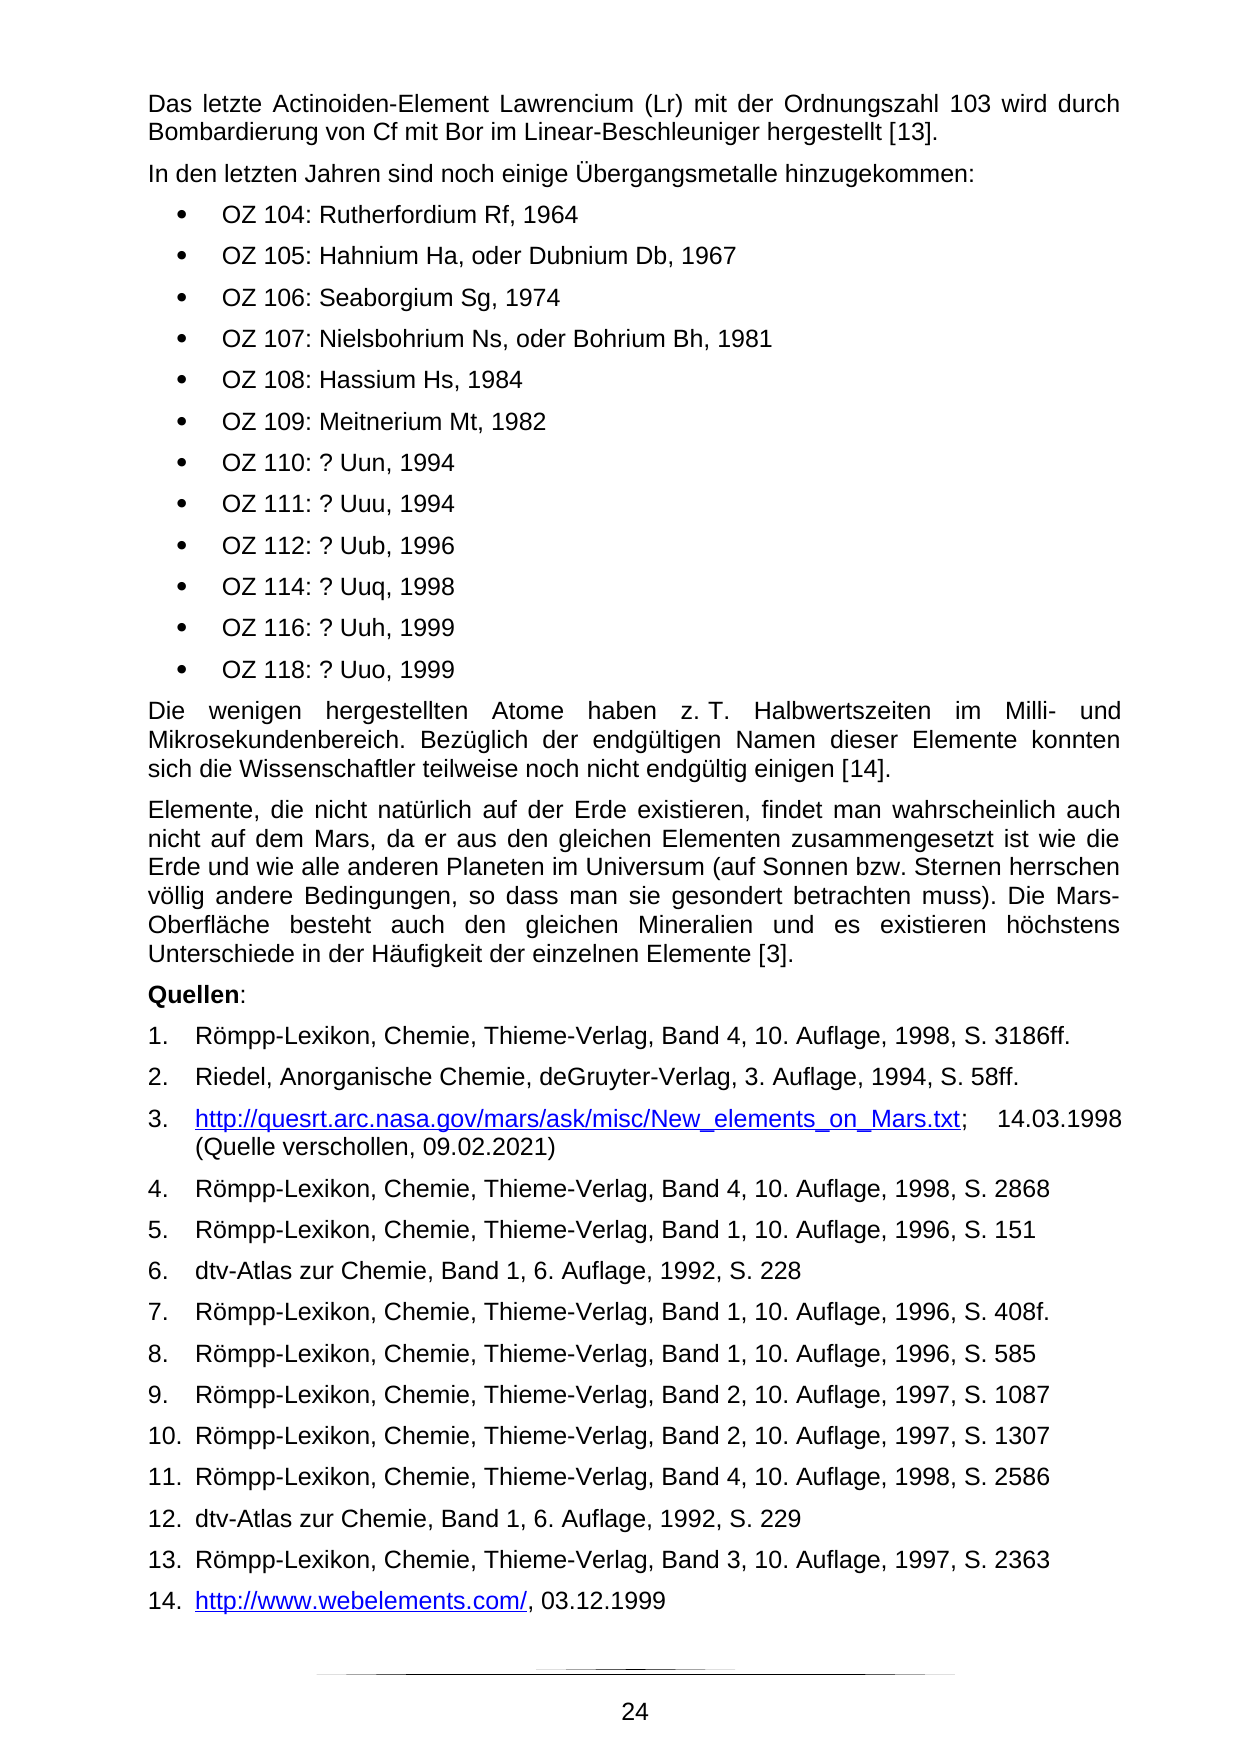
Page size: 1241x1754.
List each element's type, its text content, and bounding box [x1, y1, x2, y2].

list OZ 108: Hassium Hs, 1984 [177, 365, 1122, 394]
list OZ 116: ? Uuh, 1999 [177, 613, 1122, 642]
list OZ 118: ? Uuo, 1999 [177, 655, 1122, 684]
list OZ 111: ? Uuu, 1994 [177, 489, 1122, 518]
list Römpp-Lexikon, Chemie, Thieme-Verlag, Band 1, 10. Auflage, 1996, S. 408f. [148, 1297, 1122, 1326]
text Die wenigen hergestellten Atome haben z. T. Halbwertszeiten im Milli- und Mikrosekundenbereich. Bezüglich der endgültigen Namen dieser Elemente konnten sich die Wissenschaftler teilweise noch nicht endgültig einigen [14]. [148, 696, 1122, 782]
list OZ 105: Hahnium Ha, oder Dubnium Db, 1967 [177, 241, 1122, 270]
list http://quesrt.arc.nasa.gov/mars/ask/misc/New_elements_on_Mars.txt; 14.03.1998 (Quelle verschollen, 09.02.2021) [148, 1104, 1122, 1161]
text In den letzten Jahren sind noch einige Übergangsmetalle hinzugekommen: [148, 159, 1122, 187]
list OZ 109: Meitnerium Mt, 1982 [177, 407, 1122, 436]
list Römpp-Lexikon, Chemie, Thieme-Verlag, Band 3, 10. Auflage, 1997, S. 2363 [148, 1545, 1122, 1574]
list OZ 107: Nielsbohrium Ns, oder Bohrium Bh, 1981 [177, 324, 1122, 353]
list Römpp-Lexikon, Chemie, Thieme-Verlag, Band 1, 10. Auflage, 1996, S. 151 [148, 1215, 1122, 1244]
list http://www.webelements.com/, 03.12.1999 [148, 1586, 1122, 1615]
list OZ 114: ? Uuq, 1998 [177, 572, 1122, 601]
list dtv-Atlas zur Chemie, Band 1, 6. Auflage, 1992, S. 228 [148, 1256, 1122, 1285]
list Römpp-Lexikon, Chemie, Thieme-Verlag, Band 1, 10. Auflage, 1996, S. 585 [148, 1339, 1122, 1367]
list Römpp-Lexikon, Chemie, Thieme-Verlag, Band 4, 10. Auflage, 1998, S. 2586 [148, 1462, 1122, 1491]
list OZ 104: Rutherfordium Rf, 1964 [177, 200, 1122, 229]
list dtv-Atlas zur Chemie, Band 1, 6. Auflage, 1992, S. 229 [148, 1504, 1122, 1532]
text Elemente, die nicht natürlich auf der Erde existieren, findet man wahrscheinlich auch nicht auf dem Mars, da er aus den gleichen Elementen zusammengesetzt ist wie die Erde und wie alle anderen Planeten im Universum (auf Sonnen bzw. Sternen herrschen völlig andere Bedingungen, so dass man sie gesondert betrachten muss). Die Mars-Oberfläche besteht auch den gleichen Mineralien und es existieren höchstens Unterschiede in der Häufigkeit der einzelnen Elemente [3]. [148, 795, 1122, 967]
list Römpp-Lexikon, Chemie, Thieme-Verlag, Band 2, 10. Auflage, 1997, S. 1307 [148, 1421, 1122, 1450]
list Römpp-Lexikon, Chemie, Thieme-Verlag, Band 2, 10. Auflage, 1997, S. 1087 [148, 1380, 1122, 1409]
list Riedel, Anorganische Chemie, deGruyter-Verlag, 3. Auflage, 1994, S. 58ff. [148, 1062, 1122, 1091]
list Römpp-Lexikon, Chemie, Thieme-Verlag, Band 4, 10. Auflage, 1998, S. 2868 [148, 1174, 1122, 1202]
list OZ 106: Seaborgium Sg, 1974 [177, 283, 1122, 311]
list OZ 112: ? Uub, 1996 [177, 531, 1122, 559]
text Quellen: [148, 980, 1122, 1009]
list Römpp-Lexikon, Chemie, Thieme-Verlag, Band 4, 10. Auflage, 1998, S. 3186ff. [148, 1021, 1122, 1050]
list OZ 110: ? Uun, 1994 [177, 448, 1122, 477]
text Das letzte Actinoiden-Element Lawrencium (Lr) mit der Ordnungszahl 103 wird durch Bombardierung von Cf mit Bor im Linear-Beschleuniger hergestellt [13]. [148, 89, 1122, 146]
